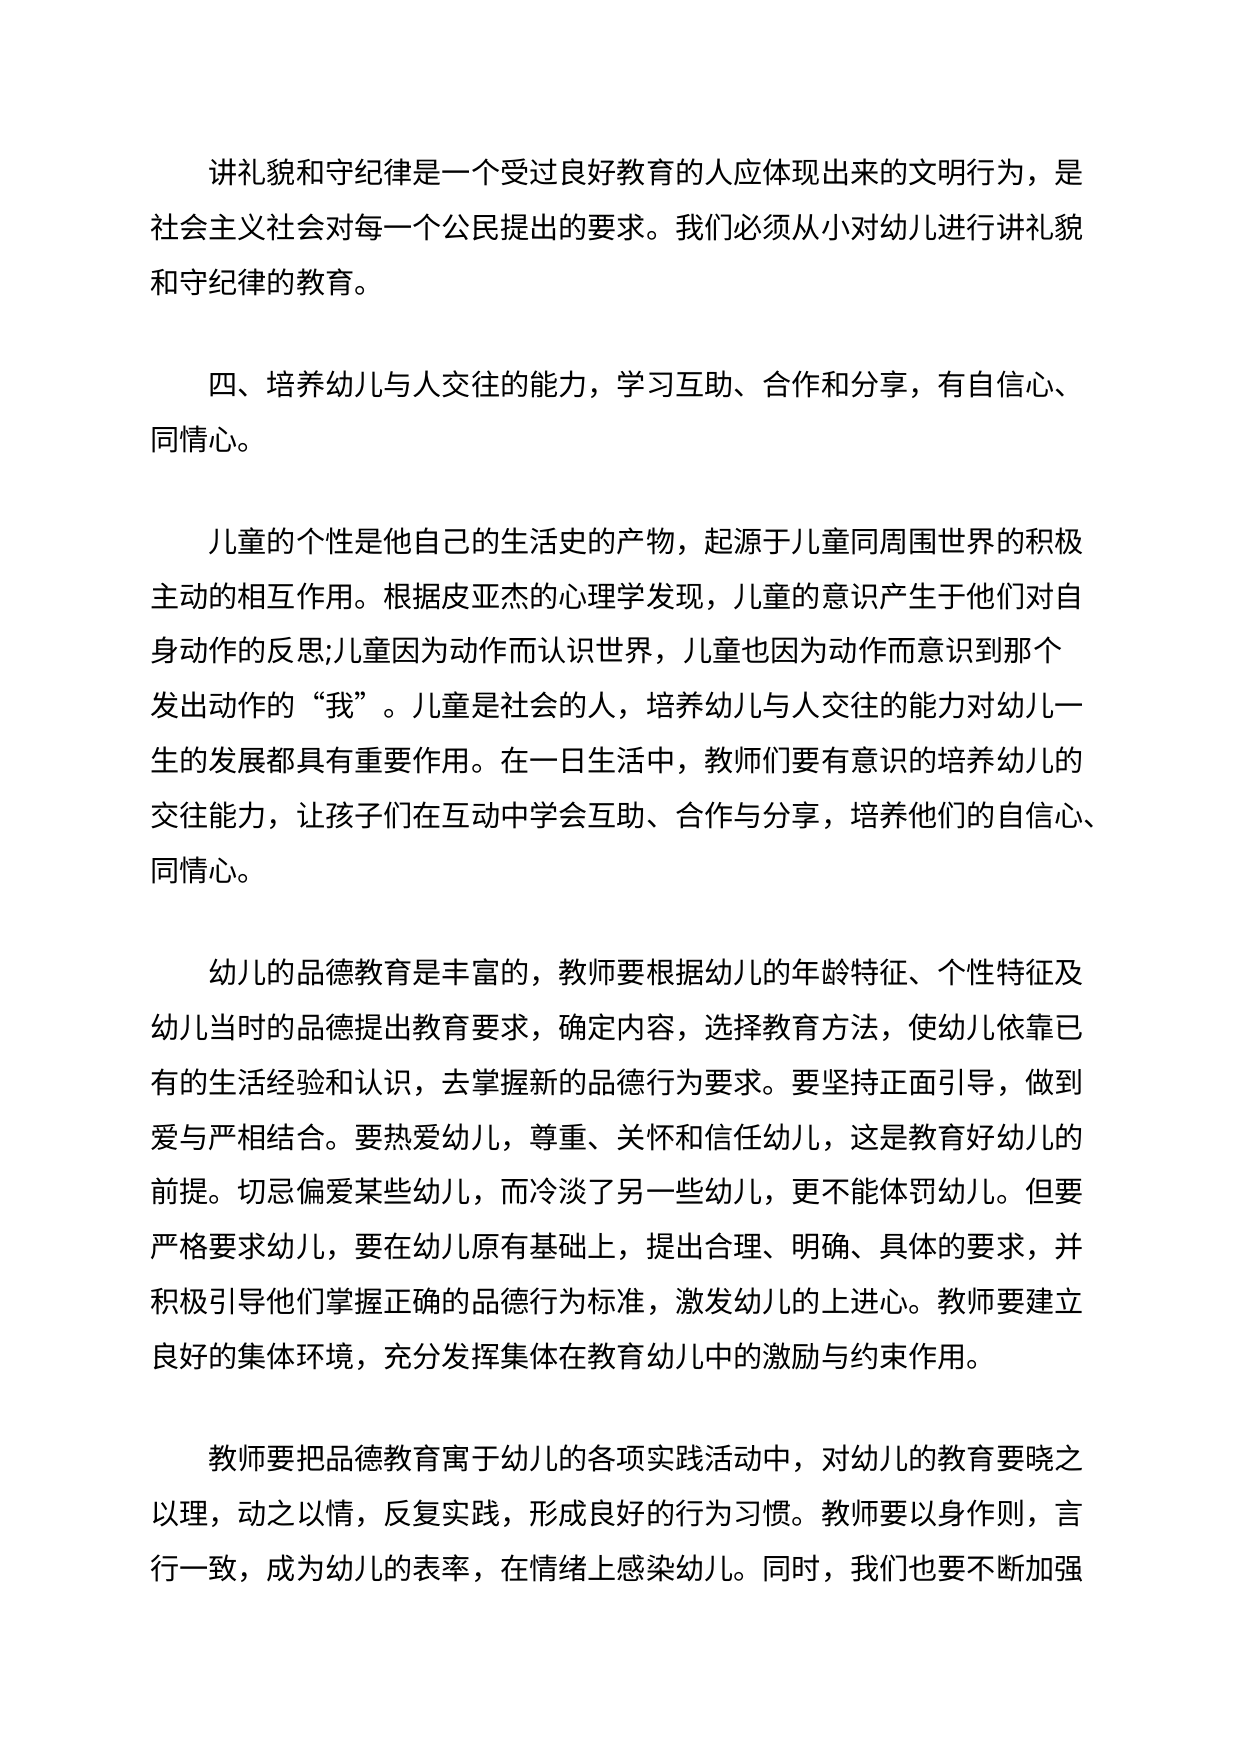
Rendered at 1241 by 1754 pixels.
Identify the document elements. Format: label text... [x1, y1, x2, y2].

text 幼儿的品德教育是丰富的，教师要根据幼儿的年龄特征、个性特征及幼儿当时的品德提出教育要求，确定内容，选择教育方法，使幼儿依靠已有的生活经验和认识，去掌握新的品德行为要求。要坚持正面引导，做到爱与严相结合。要热爱幼儿，尊重、关怀和信任幼儿，这是教育好幼儿的前提。切忌偏爱某些幼儿，而冷淡了另一些幼儿，更不能体罚幼儿。但要严格要求幼儿，要在幼儿原有基础上，提出合理、明确、具体的要求，并积极引导他们掌握正确的品德行为标准，激发幼儿的上进心。教师要建立良好的集体环境，充分发挥集体在教育幼儿中的激励与约束作用。 [150, 949, 1090, 1376]
text 讲礼貌和守纪律是一个受过良好教育的人应体现出来的文明行为，是社会主义社会对每一个公民提出的要求。我们必须从小对幼儿进行讲礼貌和守纪律的教育。 [150, 150, 1090, 302]
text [150, 1436, 1090, 1588]
text 儿童的个性是他自己的生活史的产物，起源于儿童同周围世界的积极主动的相互作用。根据皮亚杰的心理学发现，儿童的意识产生于他们对自身动作的反思;儿童因为动作而认识世界，儿童也因为动作而意识到那个发出动作的“我”。儿童是社会的人，培养幼儿与人交往的能力对幼儿一生的发展都具有重要作用。在一日生活中，教师们要有意识的培养幼儿的交往能力，让孩子们在互动中学会互助、合作与分享，培养他们的自信心、同情心。 [150, 518, 1090, 890]
text 四、培养幼儿与人交往的能力，学习互助、合作和分享，有自信心、同情心。 [150, 362, 1090, 459]
